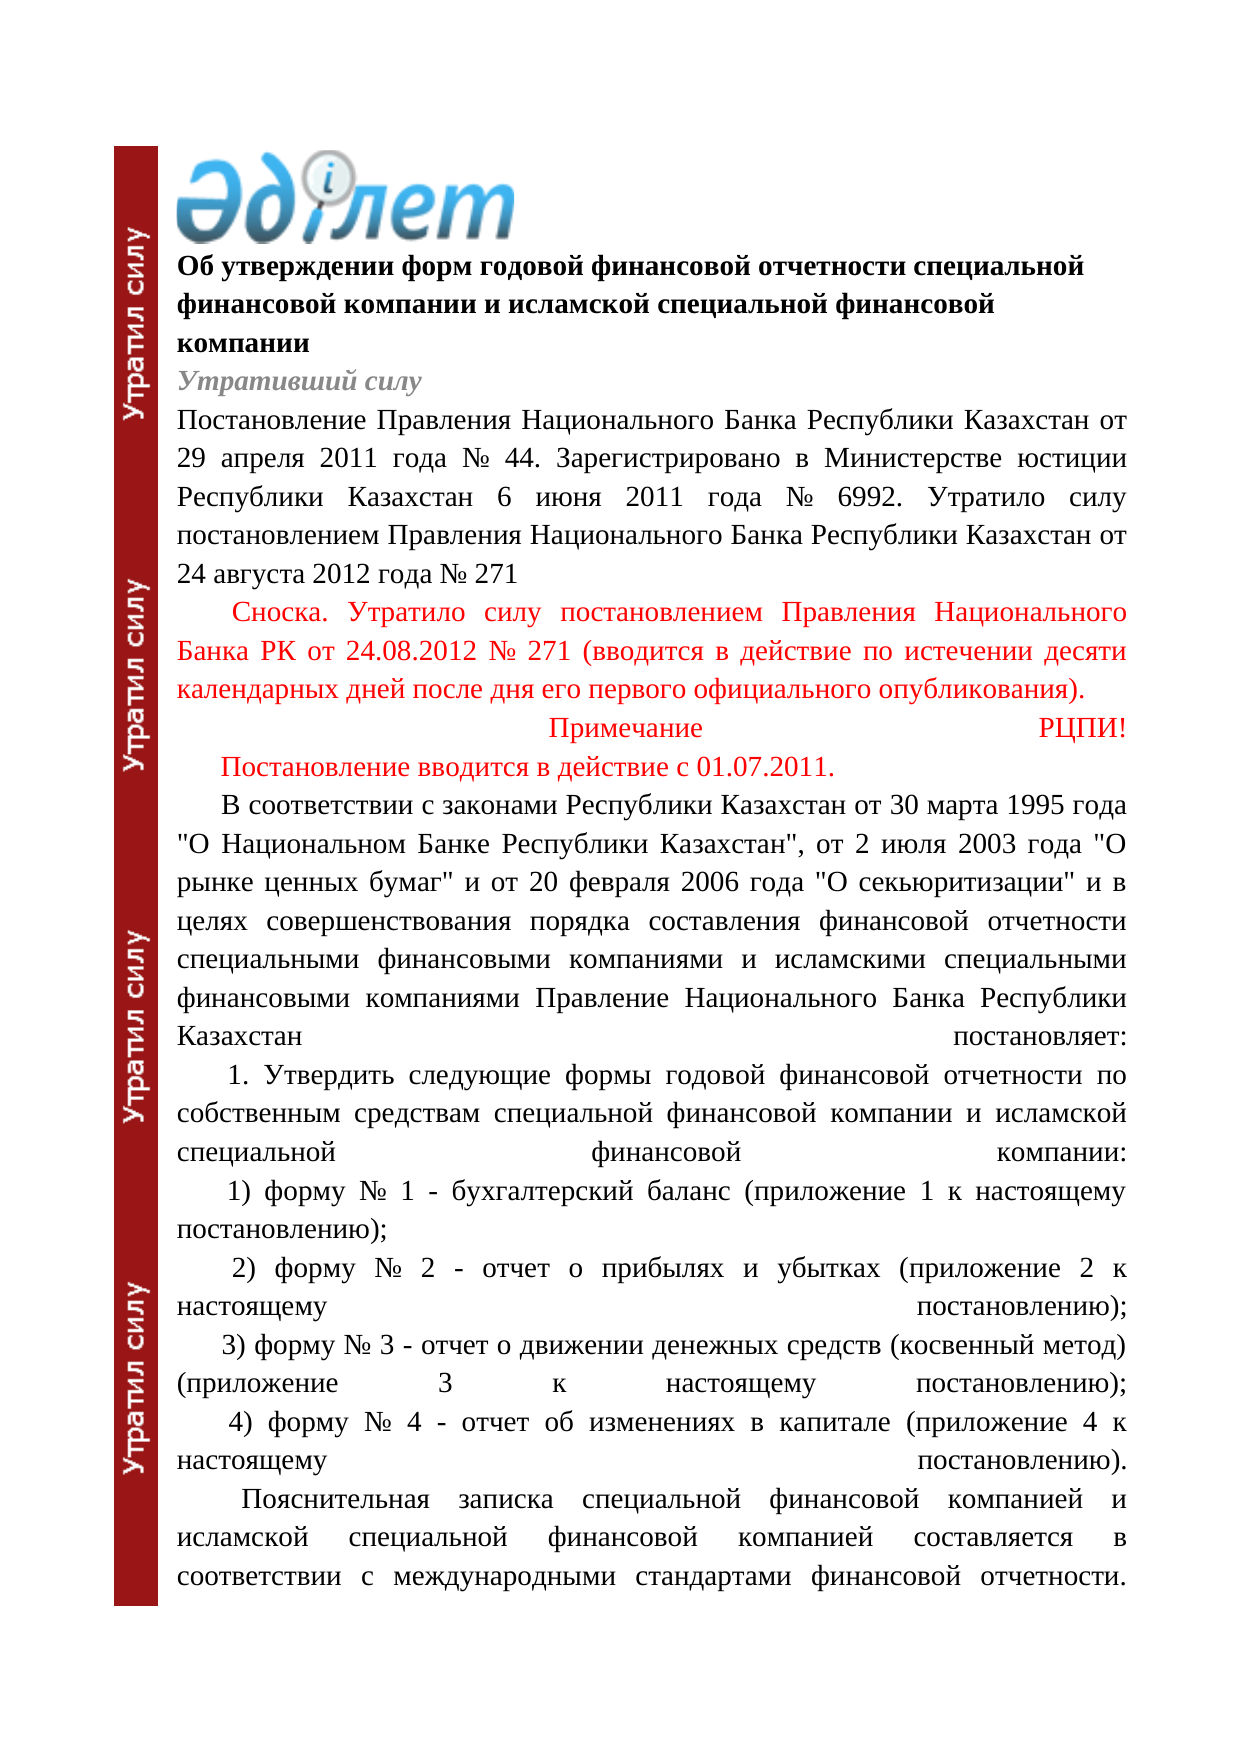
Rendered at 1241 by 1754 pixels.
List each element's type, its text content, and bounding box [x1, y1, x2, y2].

picture [114, 705, 158, 710]
picture [114, 782, 158, 787]
picture [114, 397, 158, 402]
picture [114, 589, 158, 594]
picture [114, 1592, 158, 1606]
picture [114, 358, 158, 363]
text Сноска. Утратило силу постановлением Правления Национального Банка РК от 24.08.2012 № 271 (вводится в действие по истечении десяти календарных дней после дня его первого официального опубликования). [112, 594, 1128, 705]
picture [114, 146, 158, 248]
text Примечание РЦПИ! Постановление вводится в действие с 01.07.2011. [112, 710, 1128, 782]
text Постановление Правления Национального Банка Республики Казахстан от 29 апреля 2011 года № 44. Зарегистрировано в Министерстве юстиции Республики Казахстан 6 июня 2011 года № 6992. Утратило силу постановлением Правления Национального Банка Республики Казахстан от 24 августа 2012 года № 271 [112, 402, 1128, 589]
text Утративший силу [112, 363, 1128, 397]
picture [176, 150, 515, 244]
text Об утверждении форм годовой финансовой отчетности специальной финансовой компании и исламской специальной финансовой компании [112, 248, 1128, 358]
